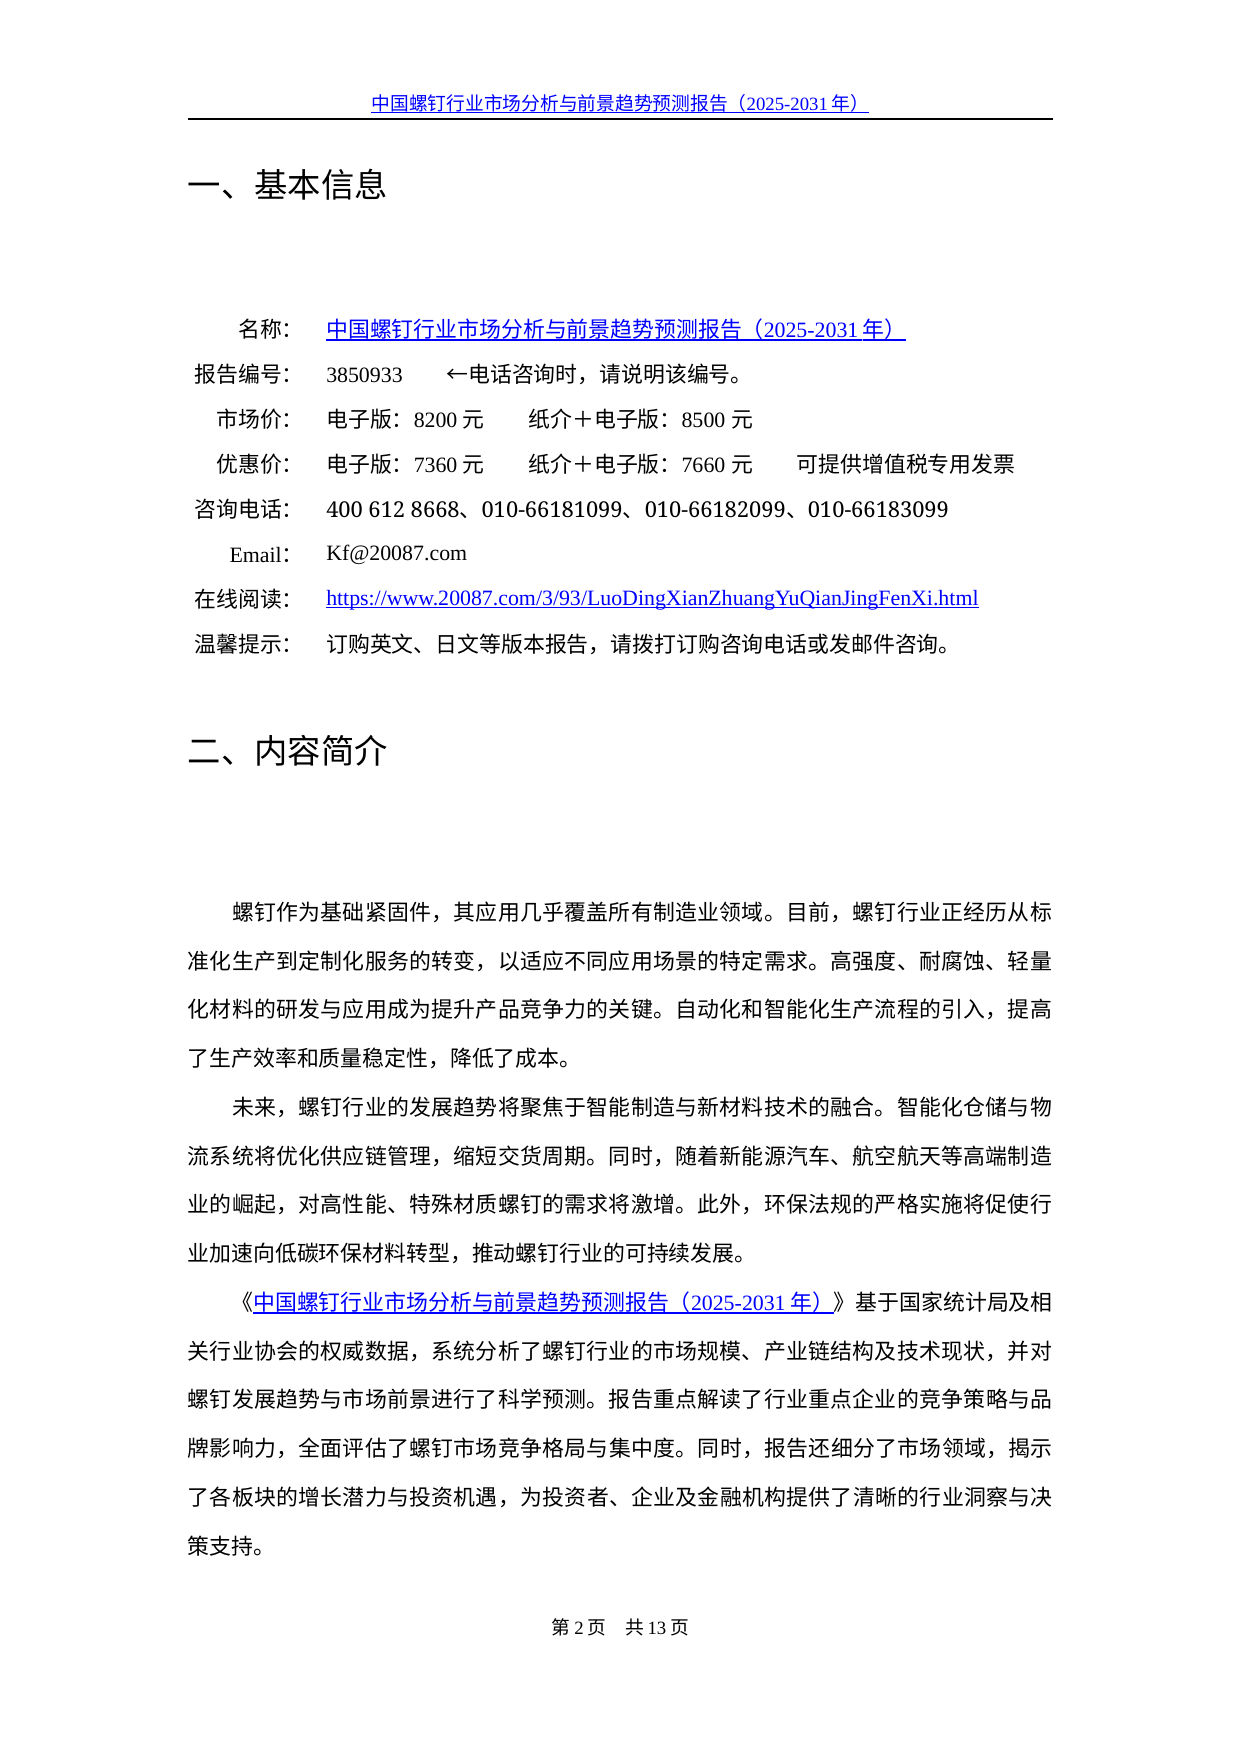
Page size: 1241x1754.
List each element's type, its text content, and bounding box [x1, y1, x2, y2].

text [187, 894, 1053, 1561]
table_cell 优惠价： [167, 447, 315, 492]
table_cell 订购英文、日文等版本报告，请拨打订购咨询电话或发邮件咨询。 [315, 627, 1073, 672]
table_cell 市场价： [167, 402, 315, 447]
table_cell Kf@20087.com [315, 537, 1073, 582]
table_cell 温馨提示： [167, 627, 315, 672]
table_cell 电子版：7360 元 纸介＋电子版：7660 元 可提供增值税专用发票 [315, 447, 1073, 492]
table_header 中国螺钉行业市场分析与前景趋势预测报告（2025-2031年） [315, 312, 1073, 357]
table_cell 电子版：8200 元 纸介＋电子版：8500 元 [315, 402, 1073, 447]
table_cell 3850933 ←电话咨询时，请说明该编号。 [315, 357, 1073, 402]
table_cell Email： [167, 537, 315, 582]
title 一、基本信息 [187, 150, 1053, 215]
title 二、内容简介 [187, 717, 1053, 782]
table_header 名称： [167, 312, 315, 357]
table_cell 报告编号： [167, 357, 315, 402]
table_cell 在线阅读： [167, 582, 315, 627]
table_cell [315, 582, 1073, 627]
table_cell 咨询电话： [167, 492, 315, 537]
table_cell 400 612 8668、010-66181099、010-66182099、010-66183099 [315, 492, 1073, 537]
